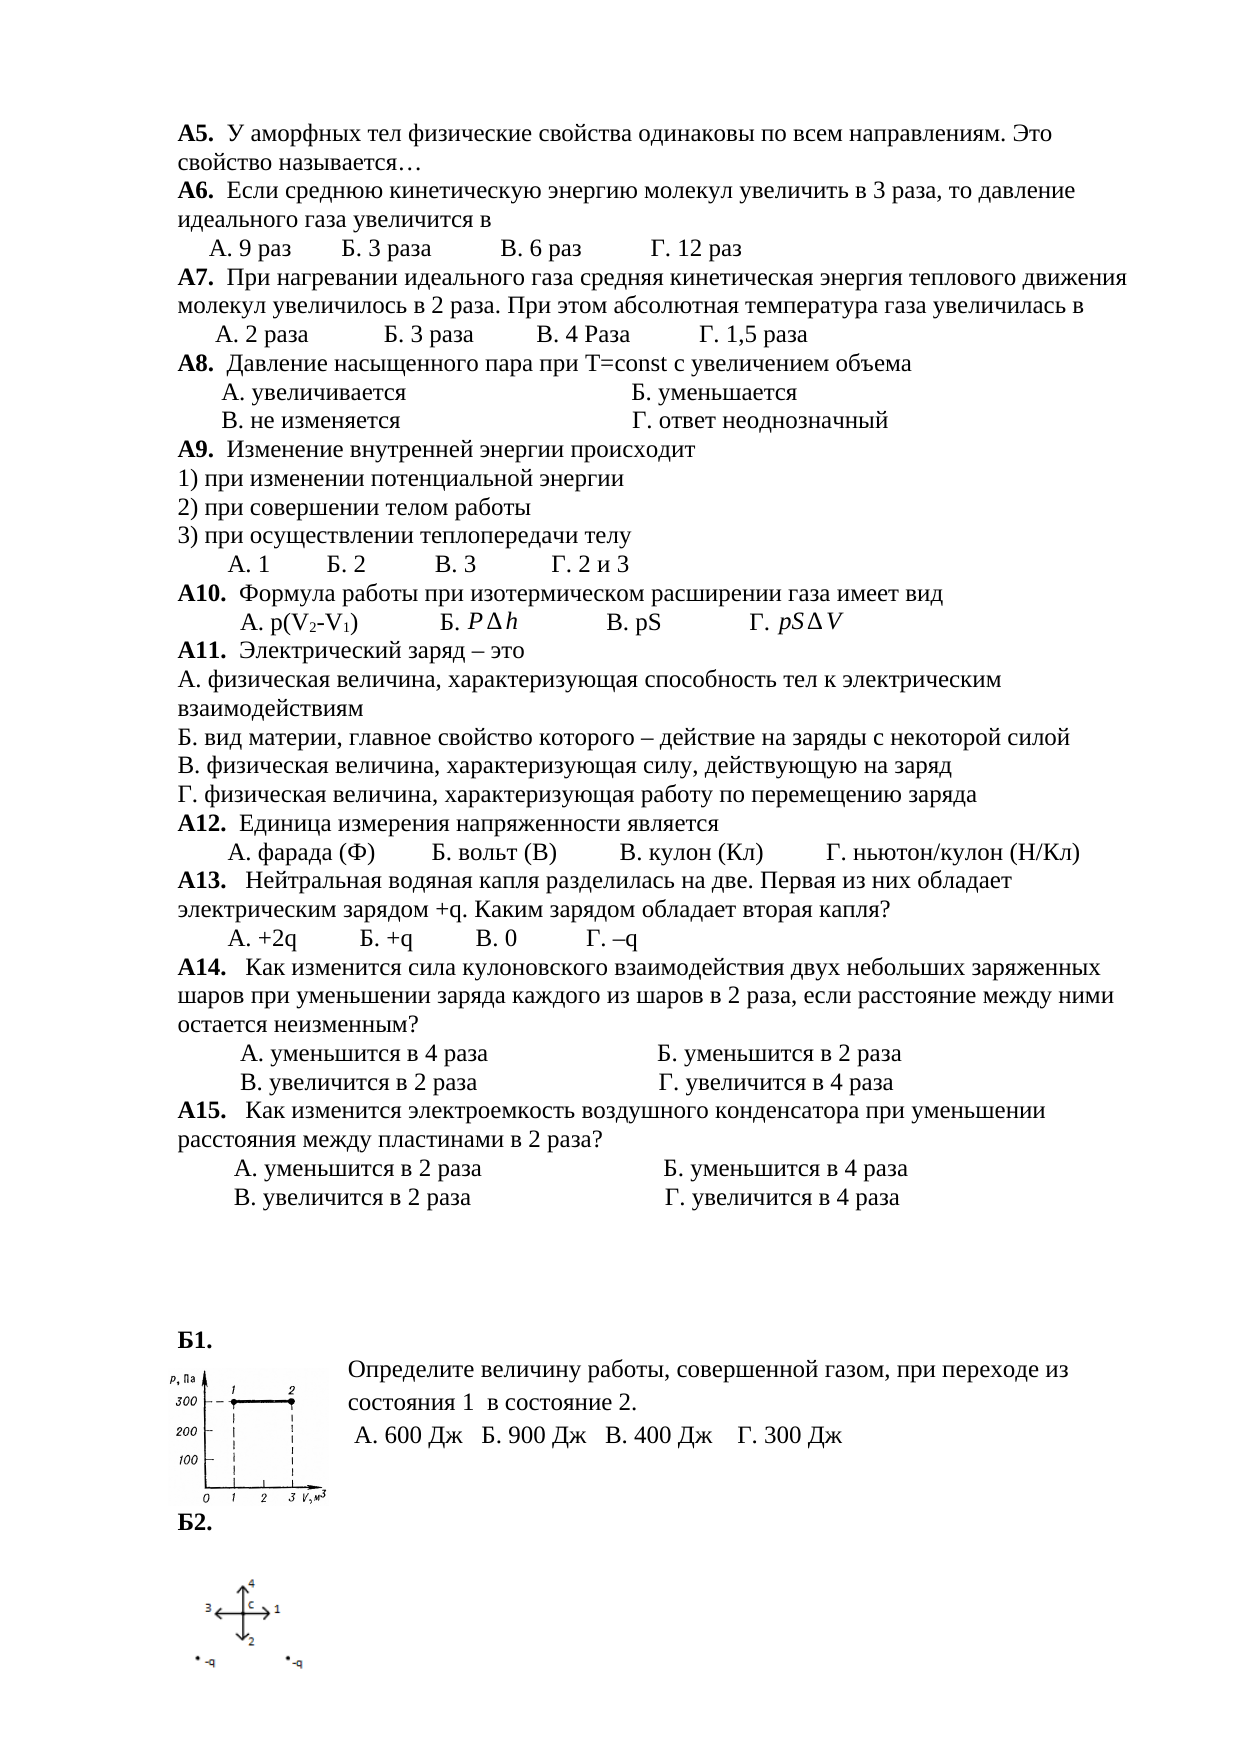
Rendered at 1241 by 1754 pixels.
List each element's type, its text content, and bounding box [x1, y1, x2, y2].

text А. фарада (Ф) Б. вольт (В) В. кулон (Кл) Г. ньютон/кулон (Н/Кл) [177, 837, 1152, 866]
text А. 2 раза Б. 3 раза В. 4 Раза Г. 1,5 раза [177, 319, 1152, 348]
text А. увеличивается Б. уменьшается [177, 377, 1152, 406]
text А8. Давление насыщенного пара при Т=const с увеличением объема [177, 348, 1152, 377]
text 1) при изменении потенциальной энергии [177, 463, 1152, 492]
text А11. Электрический заряд – это [177, 636, 1152, 664]
text А15. Как изменится электроемкость воздушного конденсатора при уменьшении расстояния между пластинами в 2 раза? [177, 1096, 1152, 1153]
text А. уменьшится в 4 раза Б. уменьшится в 2 раза [177, 1038, 1152, 1067]
text В. увеличится в 2 раза Г. увеличится в 4 раза [177, 1182, 1152, 1211]
text А. 9 раз Б. 3 раза В. 6 раз Г. 12 раз [177, 233, 1152, 262]
text 2) при совершении телом работы [177, 492, 1152, 521]
text А14. Как изменится сила кулоновского взаимодействия двух небольших заряженных шаров при уменьшении заряда каждого из шаров в 2 раза, если расстояние между ними остается неизменным? [177, 952, 1152, 1038]
text А12. Единица измерения напряженности является [177, 808, 1152, 837]
text Б. вид материи, главное свойство которого – действие на заряды с некоторой силой [177, 722, 1152, 751]
text В. увеличится в 2 раза Г. увеличится в 4 раза [177, 1067, 1152, 1096]
text А5. У аморфных тел физические свойства одинаковы по всем направлениям. Это свойство называется… [177, 118, 1152, 176]
text А10. Формула работы при изотермическом расширении газа имеет вид [177, 578, 1152, 607]
text Б1. [177, 1326, 1152, 1354]
text А9. Изменение внутренней энергии происходит [177, 434, 1152, 463]
text А. +2q Б. +q В. 0 Г. –q [177, 923, 1152, 952]
text Г. физическая величина, характеризующая работу по перемещению заряда [177, 779, 1152, 808]
text А. 1 Б. 2 В. 3 Г. 2 и 3 [177, 549, 1152, 578]
text А. уменьшится в 2 раза Б. уменьшится в 4 раза [177, 1153, 1152, 1182]
text А. физическая величина, характеризующая способность тел к электрическим взаимодействиям [177, 664, 1152, 722]
text А6. Если среднюю кинетическую энергию молекул увеличить в 3 раза, то давление идеального газа увеличится в [177, 176, 1152, 233]
text В. не изменяется Г. ответ неоднозначный [177, 406, 1152, 434]
text А. 600 Дж Б. 900 Дж В. 400 Дж Г. 300 Дж [329, 1420, 1152, 1449]
text А13. Нейтральная водяная капля разделилась на две. Первая из них обладает электрическим зарядом +q. Каким зарядом обладает вторая капля? [177, 866, 1152, 923]
text Б2. [177, 1507, 1152, 1536]
text 3) при осуществлении теплопередачи телу [177, 521, 1152, 549]
text А7. При нагревании идеального газа средняя кинетическая энергия теплового движения молекул увеличилось в 2 раза. При этом абсолютная температура газа увеличилась в [177, 262, 1152, 319]
picture [168, 1368, 329, 1506]
picture [177, 1561, 318, 1715]
text В. физическая величина, характеризующая силу, действующую на заряд [177, 751, 1152, 779]
text А. p(V2-V1) Б. В. pS Г. [177, 607, 1152, 636]
text Определите величину работы, совершенной газом, при переходе из состояния 1 в состояние 2. [177, 1354, 1152, 1416]
